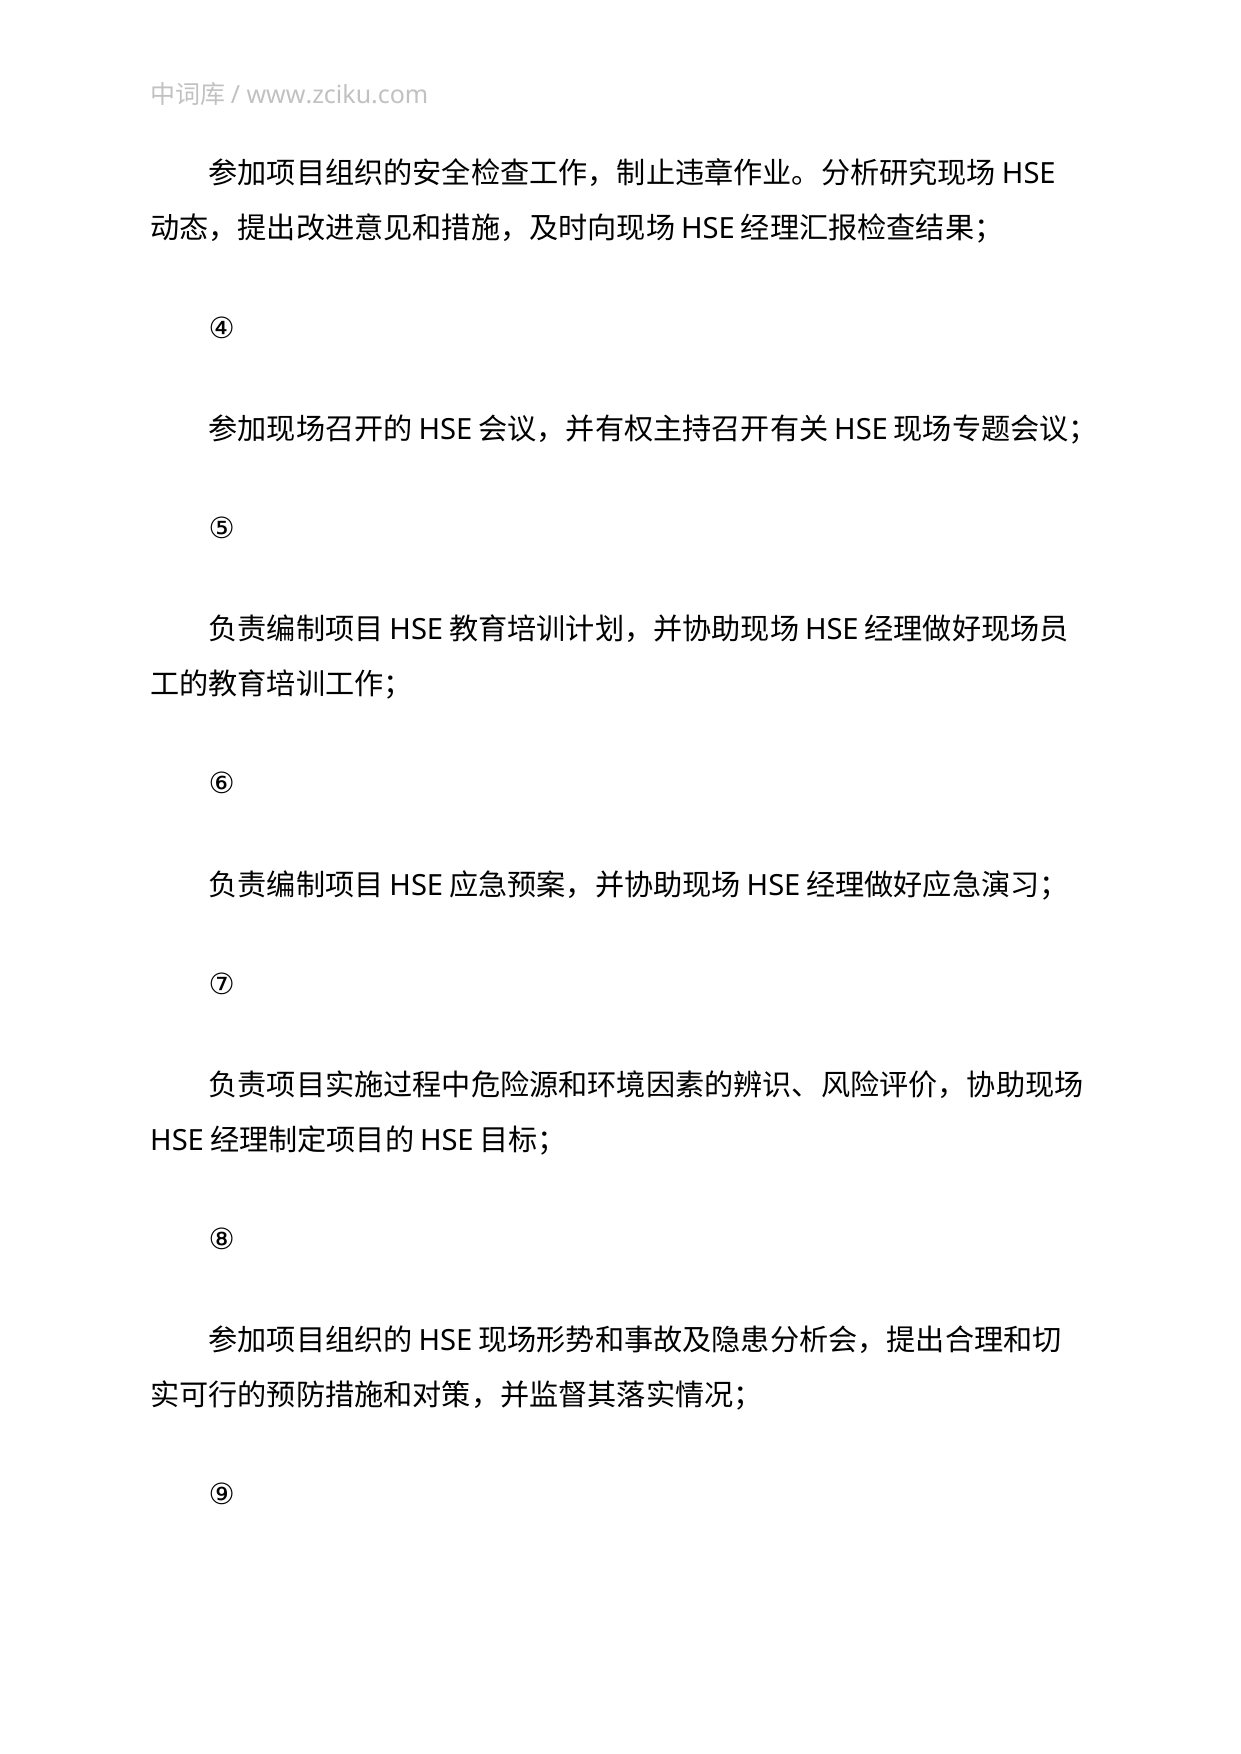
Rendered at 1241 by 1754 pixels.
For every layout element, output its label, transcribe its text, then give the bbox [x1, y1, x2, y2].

text 参加项目组织的HSE现场形势和事故及隐患分析会，提出合理和切实可行的预防措施和对策，并监督其落实情况； [150, 1317, 1090, 1414]
text ④ [150, 307, 1090, 347]
text 负责编制项目HSE应急预案，并协助现场HSE经理做好应急演习； [150, 861, 1090, 903]
text 负责项目实施过程中危险源和环境因素的辨识、风险评价，协助现场HSE经理制定项目的HSE目标； [150, 1061, 1090, 1159]
text ⑥ [150, 763, 1090, 802]
text 参加现场召开的HSE会议，并有权主持召开有关HSE现场专题会议； [150, 405, 1090, 448]
text ⑤ [150, 507, 1090, 547]
text ⑦ [150, 963, 1090, 1003]
text ⑨ [150, 1473, 1090, 1513]
text 负责编制项目HSE教育培训计划，并协助现场HSE经理做好现场员工的教育培训工作； [150, 606, 1090, 703]
text 参加项目组织的安全检查工作，制止违章作业。分析研究现场HSE动态，提出改进意见和措施，及时向现场HSE经理汇报检查结果； [150, 150, 1090, 247]
text ⑧ [150, 1218, 1090, 1258]
